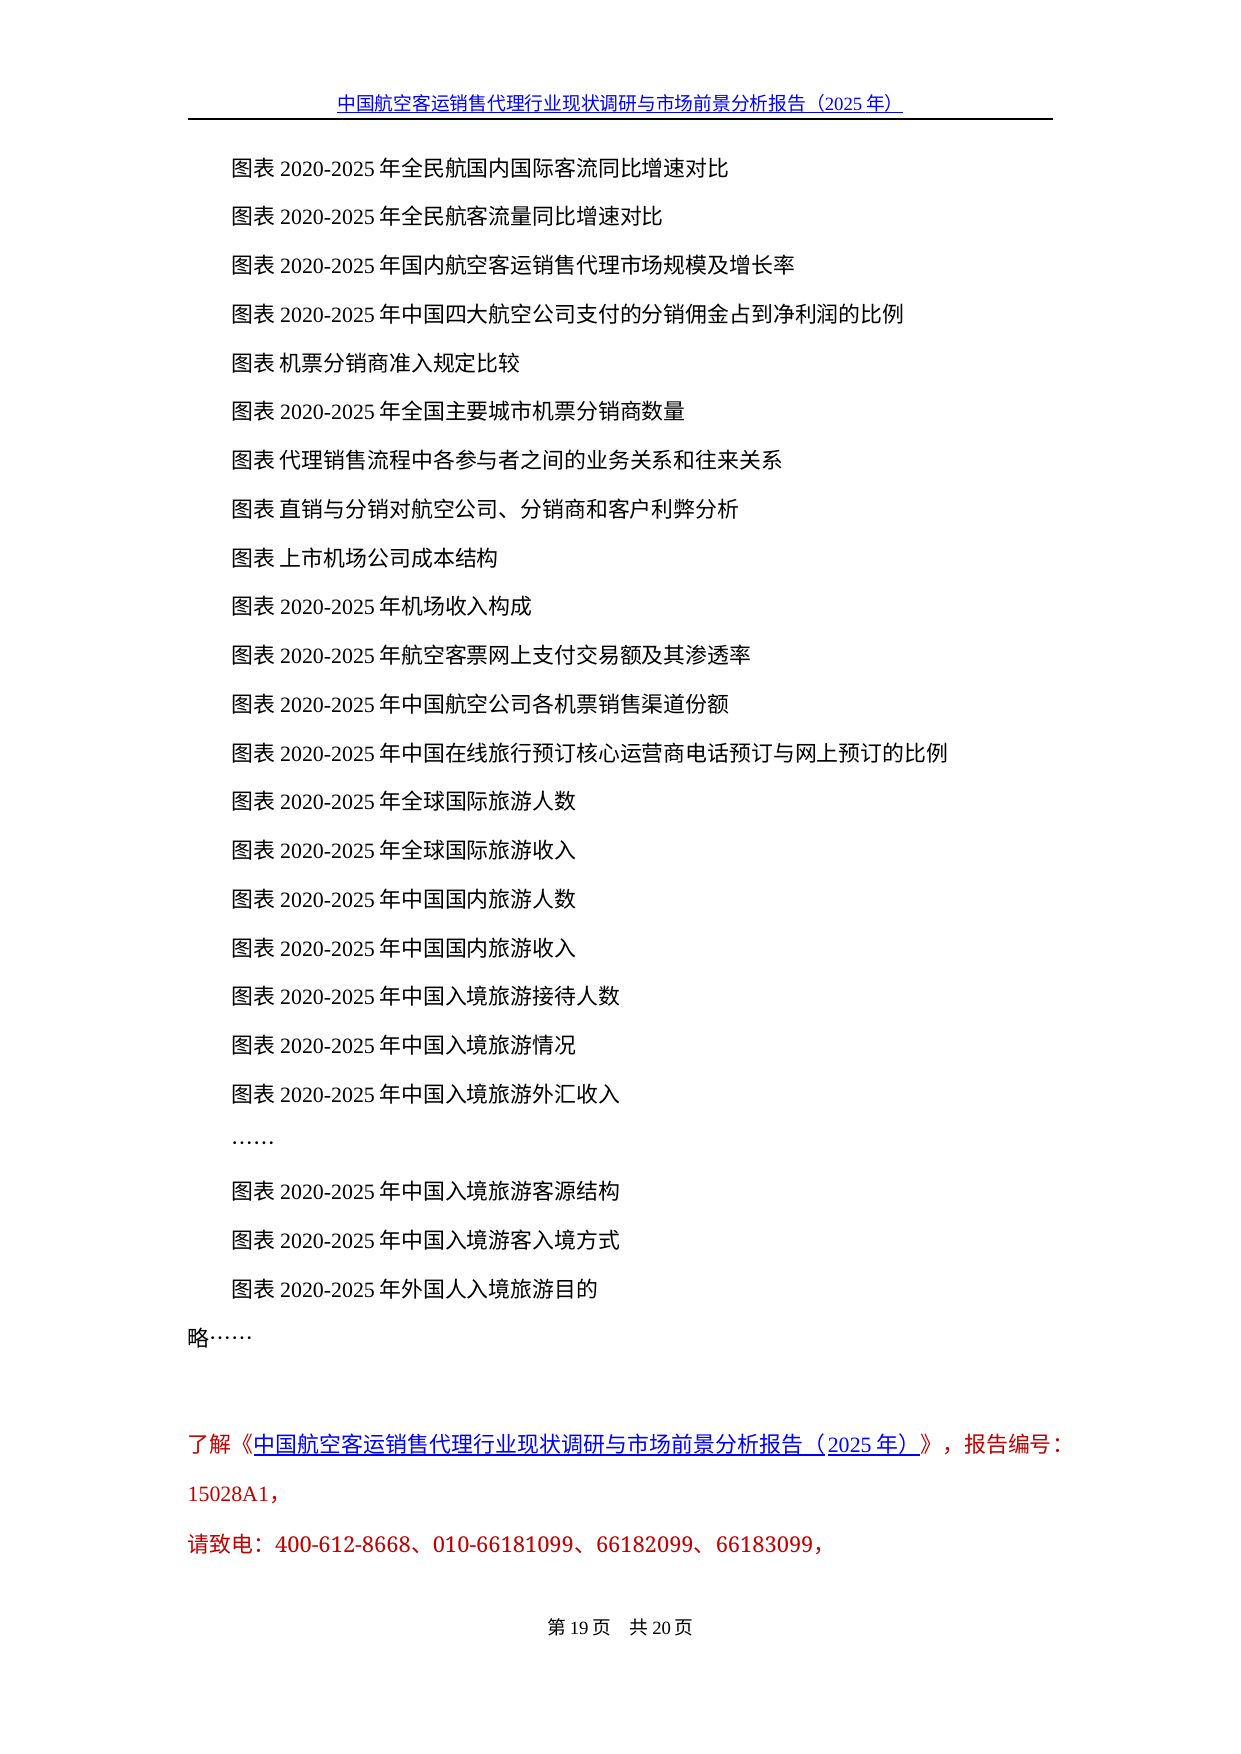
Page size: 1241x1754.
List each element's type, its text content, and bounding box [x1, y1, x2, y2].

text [187, 150, 1053, 1353]
text 了解《中国航空客运销售代理行业现状调研与市场前景分析报告（2025年）》，报告编号：15028A1， [187, 1427, 1053, 1508]
text 请致电：400-612-8668、010-66181099、66182099、66183099， [187, 1527, 1053, 1559]
